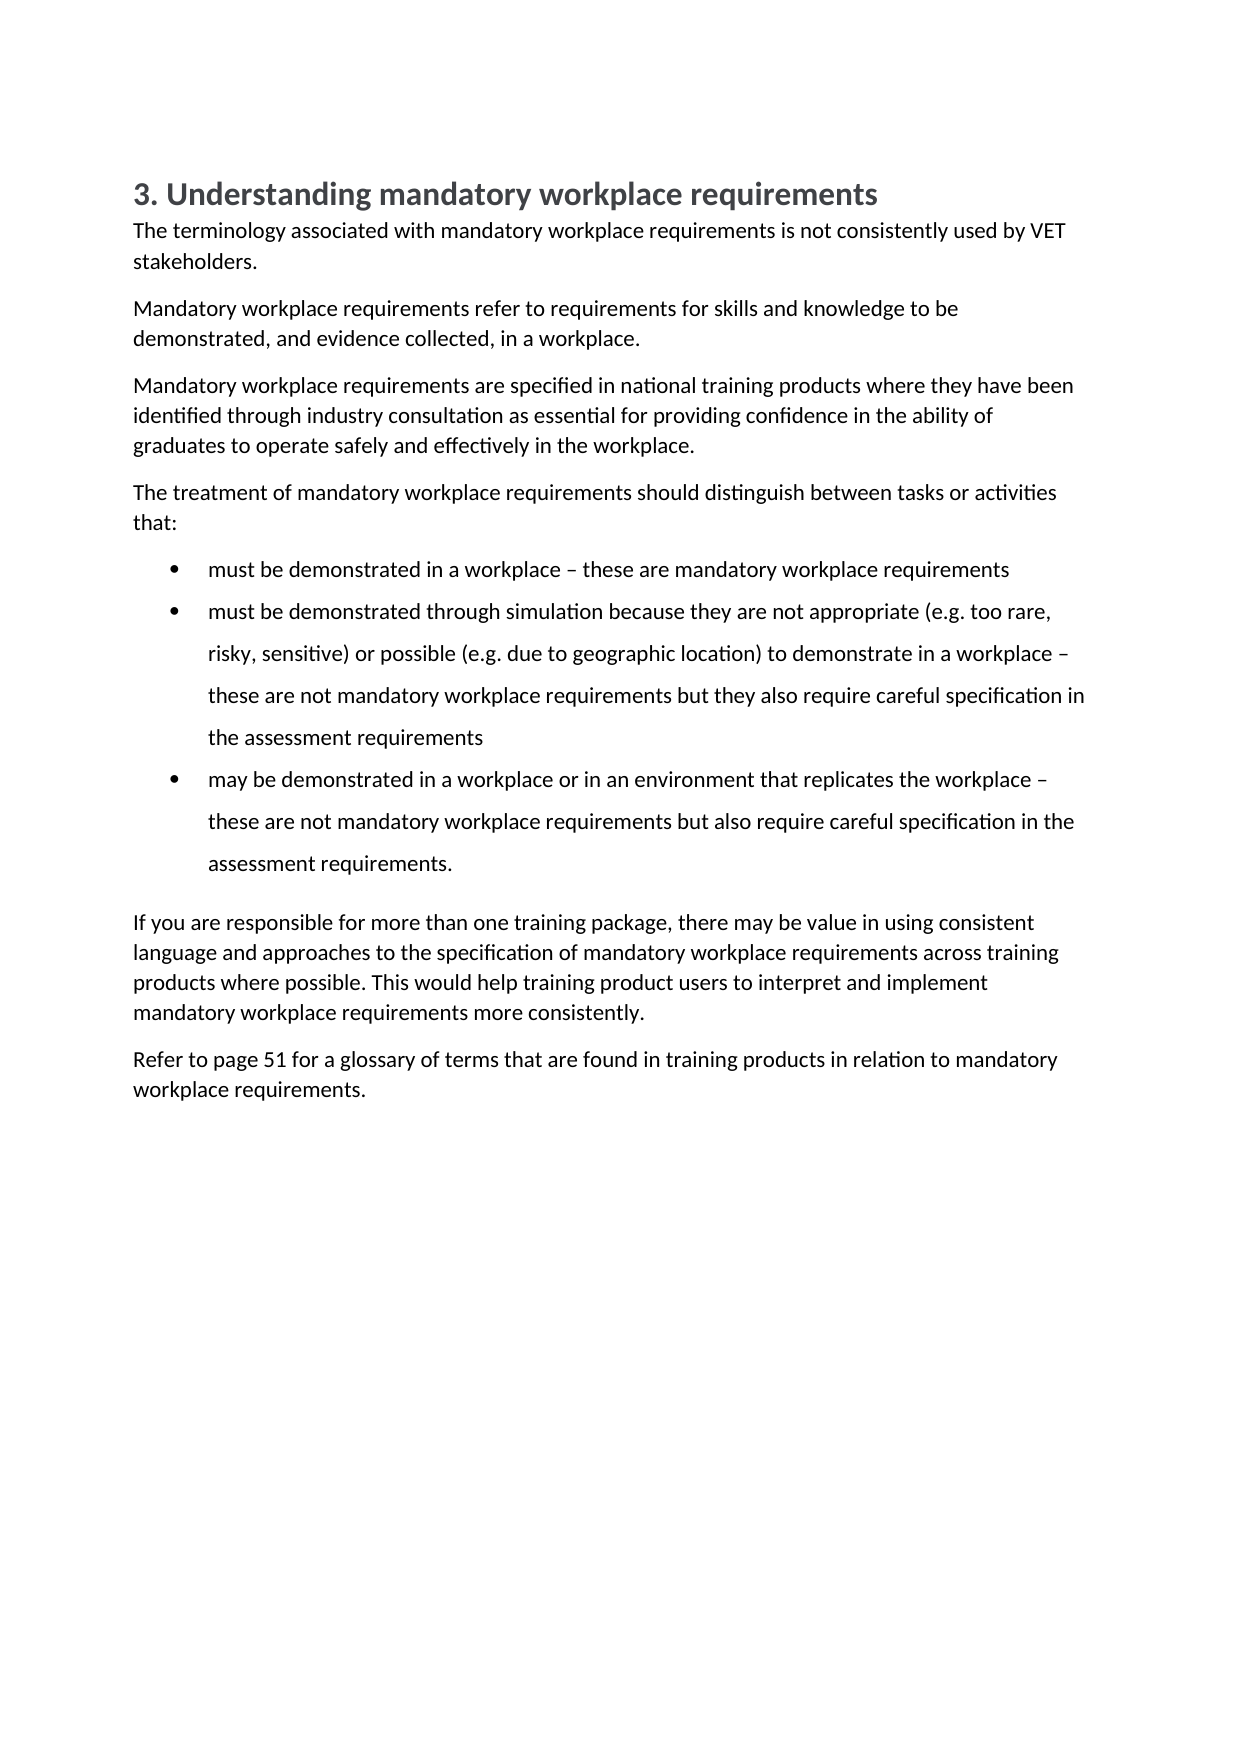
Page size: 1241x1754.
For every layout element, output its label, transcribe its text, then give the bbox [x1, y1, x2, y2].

list must be demonstrated through simulation because they are not appropriate (e.g. too rare, risky, sensitive) or possible (e.g. due to geographic location) to demonstrate in a workplace – these are not mandatory workplace requirements but they also require careful specification in the assessment requirements [170, 597, 1090, 751]
text The treatment of mandatory workplace requirements should distinguish between tasks or activities that: [133, 478, 1090, 536]
text Mandatory workplace requirements are specified in national training products where they have been identified through industry consultation as essential for providing confidence in the ability of graduates to operate safely and effectively in the workplace. [133, 371, 1090, 459]
text Refer to page 51 for a glossary of terms that are found in training products in relation to mandatory workplace requirements. [133, 1045, 1090, 1103]
list must be demonstrated in a workplace – these are mandatory workplace requirements [170, 555, 1090, 583]
text If you are responsible for more than one training package, there may be value in using consistent language and approaches to the specification of mandatory workplace requirements across training products where possible. This would help training product users to interpret and implement mandatory workplace requirements more consistently. [133, 908, 1090, 1026]
text Mandatory workplace requirements refer to requirements for skills and knowledge to be demonstrated, and evidence collected, in a workplace. [133, 294, 1090, 352]
text The terminology associated with mandatory workplace requirements is not consistently used by VET stakeholders. [133, 217, 1090, 275]
subtitle 3. Understanding mandatory workplace requirements [133, 173, 1090, 213]
list may be demonstrated in a workplace or in an environment that replicates the workplace – these are not mandatory workplace requirements but also require careful specification in the assessment requirements. [170, 765, 1090, 877]
